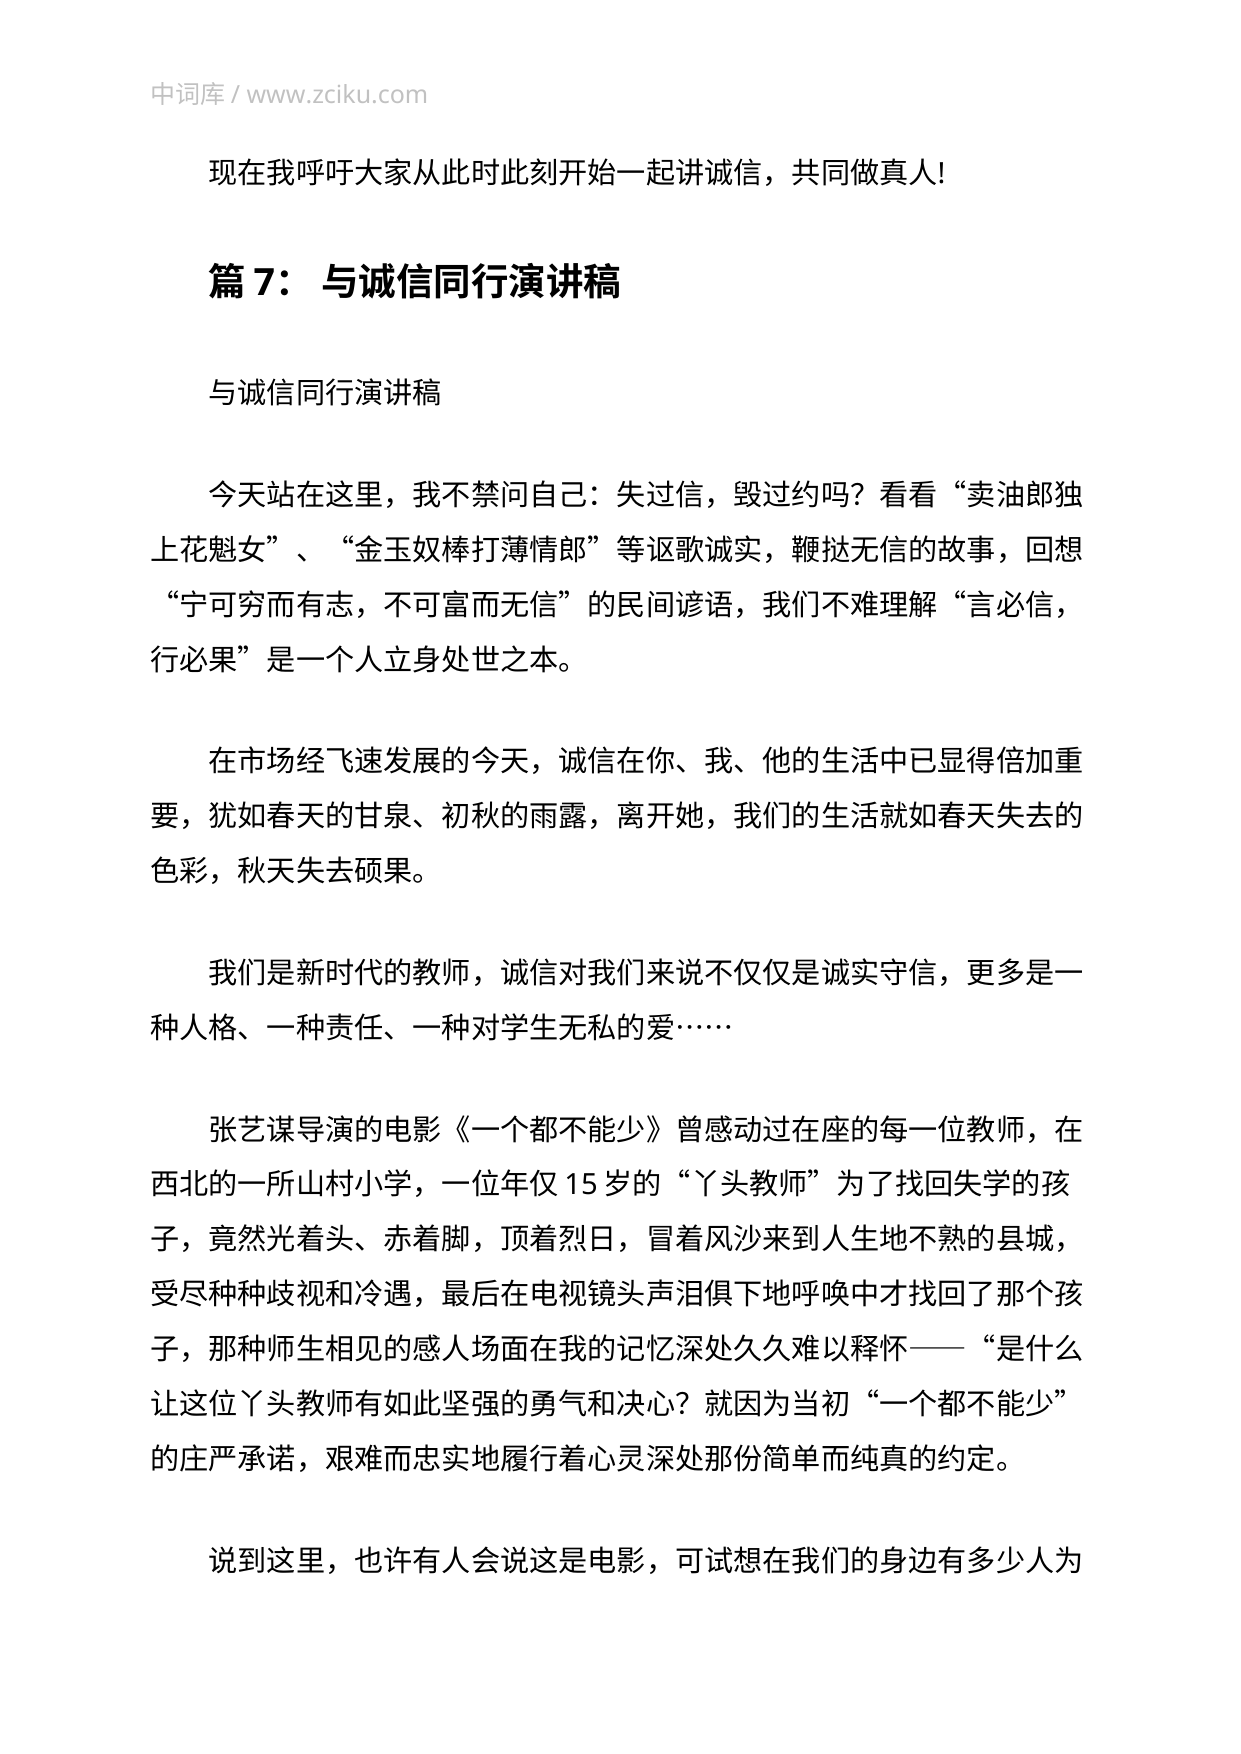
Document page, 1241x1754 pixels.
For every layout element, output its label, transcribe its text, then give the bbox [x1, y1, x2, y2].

text 张艺谋导演的电影《一个都不能少》曾感动过在座的每一位教师，在西北的一所山村小学，一位年仅15岁的“丫头教师”为了找回失学的孩子，竟然光着头、赤着脚，顶着烈日，冒着风沙来到人生地不熟的县城，受尽种种歧视和冷遇，最后在电视镜头声泪俱下地呼唤中才找回了那个孩子，那种师生相见的感人场面在我的记忆深处久久难以释怀――“是什么让这位丫头教师有如此坚强的勇气和决心？就因为当初“一个都不能少”的庄严承诺，艰难而忠实地履行着心灵深处那份简单而纯真的约定。 [150, 1106, 1090, 1478]
text 在市场经飞速发展的今天，诚信在你、我、他的生活中已显得倍加重要，犹如春天的甘泉、初秋的雨露，离开她，我们的生活就如春天失去的色彩，秋天失去硕果。 [150, 738, 1090, 890]
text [150, 1537, 1090, 1579]
text 我们是新时代的教师，诚信对我们来说不仅仅是诚实守信，更多是一种人格、一种责任、一种对学生无私的爱…… [150, 949, 1090, 1047]
text 与诚信同行演讲稿 [150, 369, 1090, 412]
text 今天站在这里，我不禁问自己：失过信，毁过约吗？看看“卖油郎独上花魁女”、“金玉奴棒打薄情郎”等讴歌诚实，鞭挞无信的故事，回想“宁可穷而有志，不可富而无信”的民间谚语，我们不难理解“言必信，行必果”是一个人立身处世之本。 [150, 471, 1090, 678]
text 篇7： 与诚信同行演讲稿 [150, 252, 1090, 306]
text 现在我呼吁大家从此时此刻开始一起讲诚信，共同做真人! [150, 150, 1090, 192]
